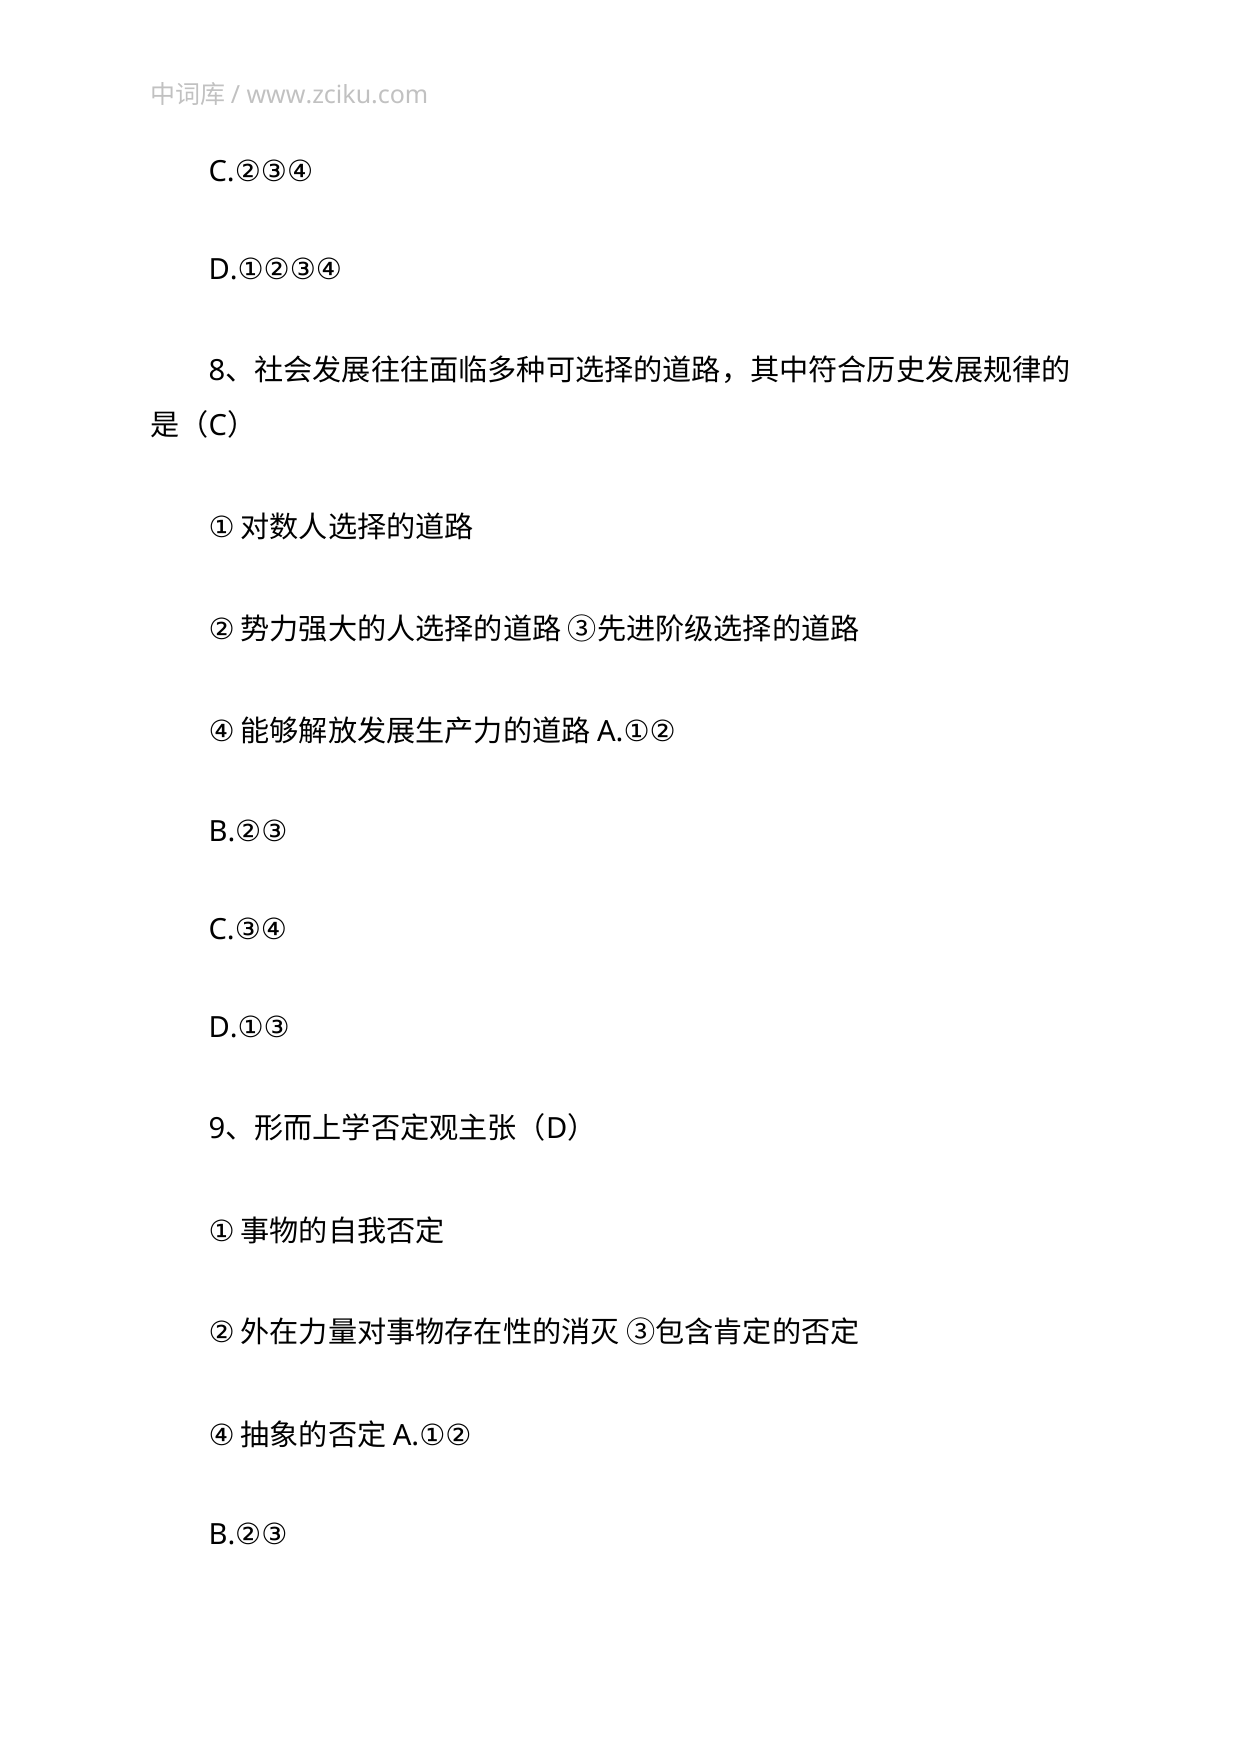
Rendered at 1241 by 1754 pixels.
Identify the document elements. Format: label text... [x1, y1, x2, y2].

text 9、形而上学否定观主张（D） [150, 1105, 1090, 1147]
text ②势力强大的人选择的道路 ③先进阶级选择的道路 [150, 606, 1090, 648]
text D.①②③④ [150, 248, 1090, 288]
text ④能够解放发展生产力的道路 A.①② [150, 708, 1090, 750]
text ④抽象的否定 A.①② [150, 1411, 1090, 1453]
text B.②③ [150, 1513, 1090, 1553]
text B.②③ [150, 810, 1090, 849]
text D.①③ [150, 1007, 1090, 1046]
text ①事物的自我否定 [150, 1207, 1090, 1249]
text ②外在力量对事物存在性的消灭 ③包含肯定的否定 [150, 1309, 1090, 1351]
text C.③④ [150, 908, 1090, 948]
text ①对数人选择的道路 [150, 504, 1090, 546]
text 8、社会发展往往面临多种可选择的道路，其中符合历史发展规律的是（C） [150, 347, 1090, 444]
text C.②③④ [150, 150, 1090, 190]
